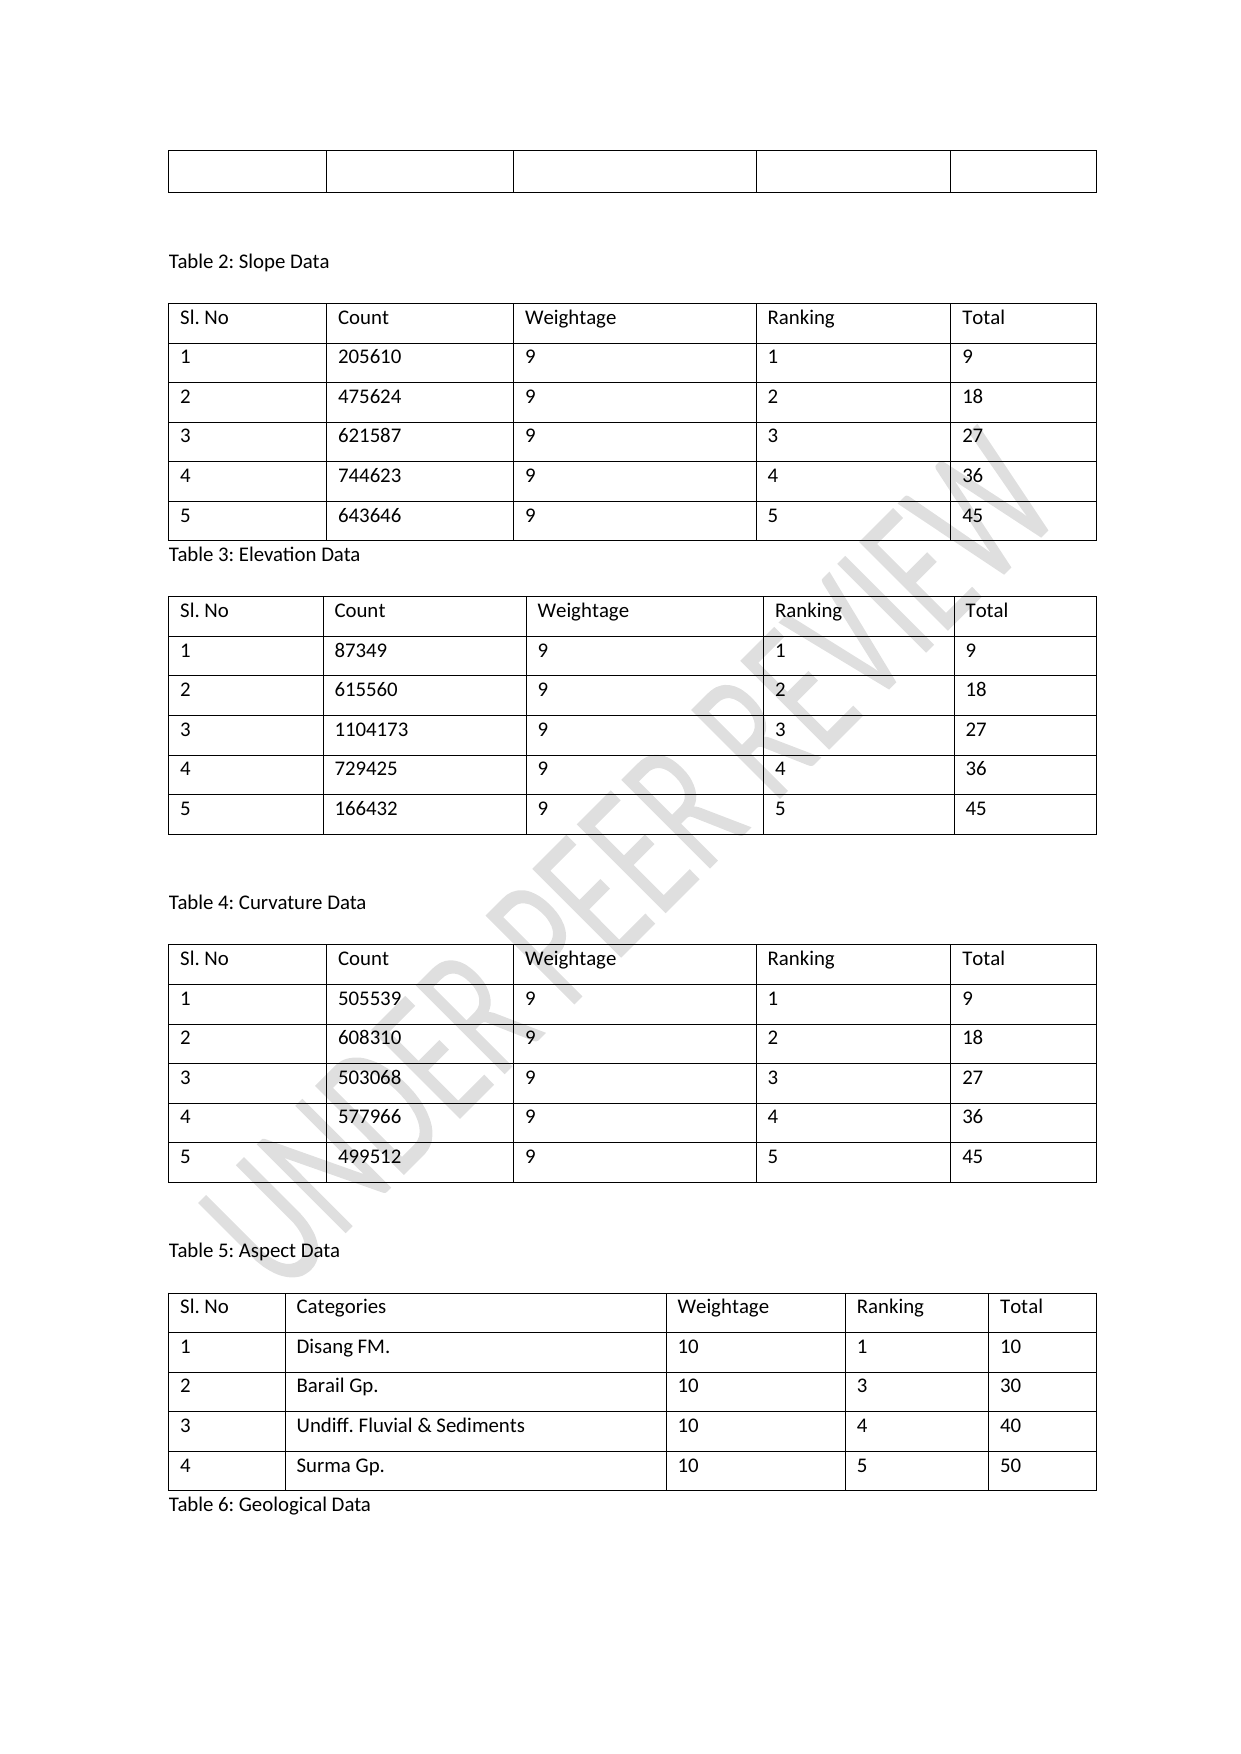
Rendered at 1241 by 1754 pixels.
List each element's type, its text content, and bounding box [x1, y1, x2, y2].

table_cell 1104173 [324, 716, 526, 754]
table_cell 18 [951, 1025, 1096, 1063]
text Table 6: Geological Data [169, 1491, 1097, 1517]
table_cell 10 [667, 1412, 845, 1451]
table_cell 608310 [327, 1025, 513, 1063]
table_cell 3 [757, 423, 950, 461]
table_header Sl. No [169, 1294, 285, 1332]
table_cell 9 [527, 676, 763, 715]
table_cell 18 [951, 383, 1096, 422]
table_cell 9 [514, 1104, 756, 1142]
table_cell 45 [951, 502, 1096, 540]
table_cell 9 [514, 985, 756, 1023]
table_cell 505539 [327, 985, 513, 1023]
table_cell 36 [955, 756, 1096, 794]
table_cell 27 [955, 716, 1096, 754]
table_cell 166432 [324, 795, 526, 834]
table_header Total [951, 304, 1096, 342]
table_cell 4 [757, 1104, 950, 1142]
table_cell 4 [764, 756, 954, 794]
table_cell 87349 [324, 637, 526, 675]
table_cell 9 [514, 383, 756, 422]
table_cell 3 [169, 423, 326, 461]
table_header Count [327, 945, 513, 984]
table_cell 10 [667, 1452, 845, 1490]
table_cell 615560 [324, 676, 526, 715]
table_cell 45 [951, 1143, 1096, 1182]
table_cell 4 [757, 462, 950, 501]
table_cell 9 [514, 502, 756, 540]
table_cell 3 [846, 1373, 988, 1411]
table_cell 36 [951, 1104, 1096, 1142]
table_cell 621587 [327, 423, 513, 461]
table_cell 2 [757, 1025, 950, 1063]
table_cell Surma Gp. [286, 1452, 666, 1490]
table_cell 10 [667, 1373, 845, 1411]
table_cell 5 [169, 151, 326, 192]
table_cell 503068 [327, 1064, 513, 1103]
table_cell Barail Gp. [286, 1373, 666, 1411]
table_cell 1 [169, 1333, 285, 1372]
table_cell Disang FM. [286, 1333, 666, 1372]
table_cell 18 [955, 676, 1096, 715]
table_cell 50 [989, 1452, 1096, 1490]
table_header Weightage [527, 597, 763, 636]
table_cell Undiff. Fluvial & Sediments [286, 1412, 666, 1451]
table_header Total [951, 945, 1096, 984]
text Table 5: Aspect Data [169, 1238, 1097, 1263]
table_cell 1 [846, 1333, 988, 1372]
table_header Sl. No [169, 945, 326, 984]
table_cell 1 [757, 344, 950, 382]
table_cell 1 [169, 344, 326, 382]
table_cell 5 [169, 1143, 326, 1182]
table_header Weightage [514, 945, 756, 984]
table_cell 3 [757, 1064, 950, 1103]
table_cell 2 [169, 1025, 326, 1063]
table_cell 5 [169, 502, 326, 540]
table_cell 2 [764, 676, 954, 715]
table_cell 5 [169, 795, 323, 834]
table_cell 5 [757, 1143, 950, 1182]
table_cell 9 [514, 1143, 756, 1182]
text Table 4: Curvature Data [169, 889, 1097, 915]
table_cell 9 [527, 716, 763, 754]
table_cell 744623 [327, 462, 513, 501]
table_header Total [989, 1294, 1096, 1332]
table_cell 1 [757, 985, 950, 1023]
table_header Ranking [846, 1294, 988, 1332]
table_cell 577966 [327, 1104, 513, 1142]
table_cell 643646 [327, 502, 513, 540]
table_cell 5 [757, 502, 950, 540]
table_header Ranking [757, 304, 950, 342]
table_cell 9 [527, 795, 763, 834]
table_cell 36 [951, 462, 1096, 501]
table_cell 9 [951, 985, 1096, 1023]
table_cell 9 [514, 423, 756, 461]
table_cell 3 [169, 1064, 326, 1103]
table_cell 9 [951, 344, 1096, 382]
table_cell 499512 [327, 1143, 513, 1182]
table_cell 10 [989, 1333, 1096, 1372]
table_cell 9 [514, 1025, 756, 1063]
table_cell 2 [757, 383, 950, 422]
table_cell 475624 [327, 383, 513, 422]
table_header Ranking [757, 945, 950, 984]
table_cell 1 [169, 985, 326, 1023]
table_header Weightage [514, 304, 756, 342]
table_cell 9 [514, 462, 756, 501]
table_header Categories [286, 1294, 666, 1332]
table_cell 27 [951, 1064, 1096, 1103]
table_cell 3 [169, 716, 323, 754]
table_cell 3 [764, 716, 954, 754]
table_cell 729425 [324, 756, 526, 794]
table_cell 4 [169, 462, 326, 501]
table_header Total [955, 597, 1096, 636]
table_cell 45 [955, 795, 1096, 834]
table_header Sl. No [169, 304, 326, 342]
table_cell 9 [514, 151, 756, 192]
table_header Count [324, 597, 526, 636]
table_header Weightage [667, 1294, 845, 1332]
table_cell 9 [527, 637, 763, 675]
table_cell 173604 [327, 151, 513, 192]
table_cell 4 [169, 1452, 285, 1490]
table_cell 9 [514, 1064, 756, 1103]
table_cell 9 [955, 637, 1096, 675]
table_cell 27 [951, 423, 1096, 461]
table_cell 45 [951, 151, 1096, 192]
table_cell 2 [169, 1373, 285, 1411]
table_cell 205610 [327, 344, 513, 382]
table_cell 5 [846, 1452, 988, 1490]
table_header Count [327, 304, 513, 342]
table_cell 2 [169, 676, 323, 715]
text Table 3: Elevation Data [169, 541, 1097, 567]
table_cell 1 [169, 637, 323, 675]
table_cell 3 [169, 1412, 285, 1451]
table_cell 9 [514, 344, 756, 382]
text Table 2: Slope Data [169, 248, 1097, 273]
table_header Ranking [764, 597, 954, 636]
table_header Sl. No [169, 597, 323, 636]
table_cell 2 [169, 383, 326, 422]
table_cell 10 [667, 1333, 845, 1372]
table_cell 5 [757, 151, 950, 192]
table_cell 4 [846, 1412, 988, 1451]
table_cell 4 [169, 756, 323, 794]
table_cell 4 [169, 1104, 326, 1142]
table_cell 40 [989, 1412, 1096, 1451]
table_cell 5 [764, 795, 954, 834]
table_cell 9 [527, 756, 763, 794]
table_cell 30 [989, 1373, 1096, 1411]
table_cell 1 [764, 637, 954, 675]
